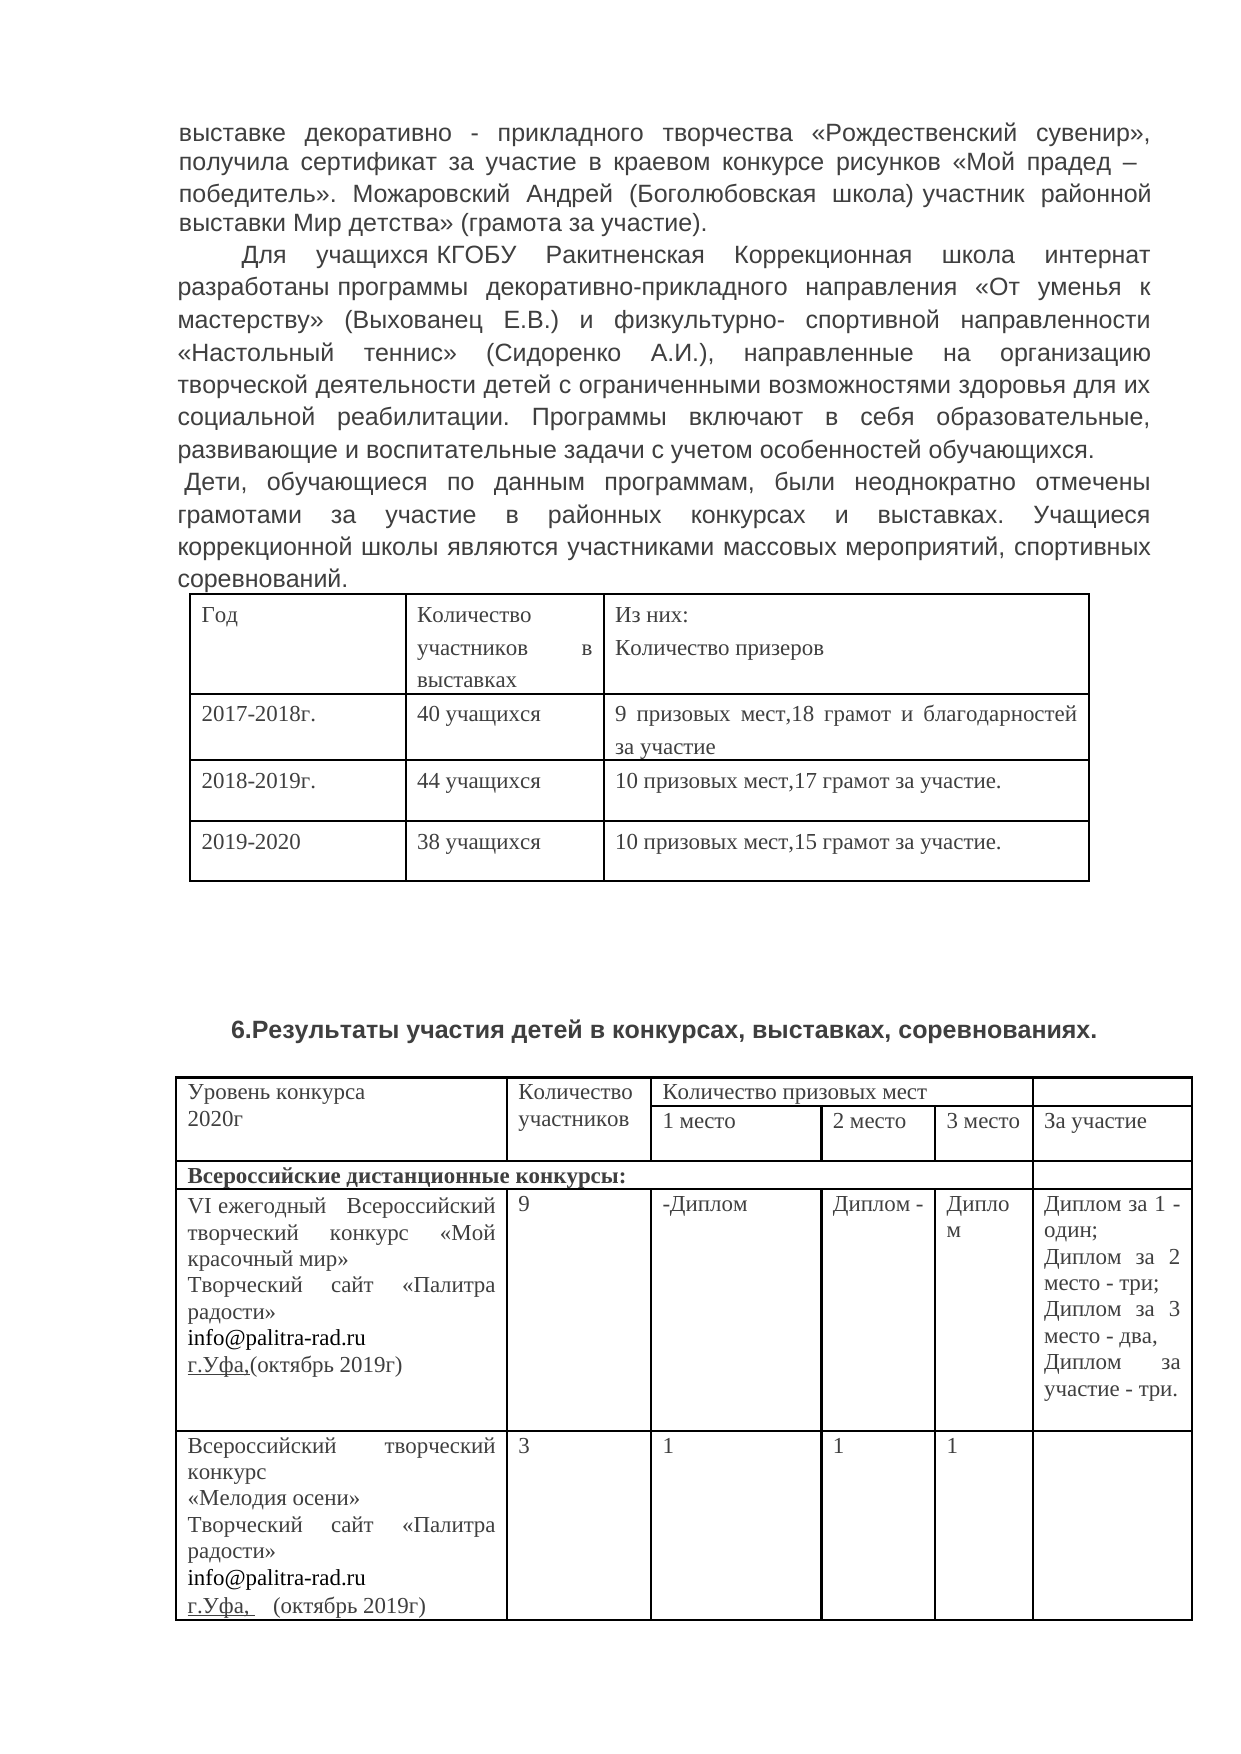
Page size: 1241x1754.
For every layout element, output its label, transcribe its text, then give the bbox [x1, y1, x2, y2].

table_cell 1 место [652, 1107, 820, 1159]
table_cell 1 [823, 1432, 934, 1619]
table_cell VI ежегодный Всероссийский творческий конкурс «Мой красочный мир» Творческий сайт «Палитра радости» info@palitra-rad.ru г.Уфа,(октябрь 2019г) [177, 1190, 506, 1430]
table_cell 2 место [823, 1107, 934, 1159]
table_cell Всероссийский творческий конкурс «Мелодия осени» Творческий сайт «Палитра радости» info@palitra-rad.ru г.Уфа, (октябрь 2019г) [177, 1432, 506, 1619]
table_cell 2017-2018г. [191, 695, 405, 759]
table_cell 44 учащихся [407, 761, 603, 819]
table_header [1034, 1079, 1191, 1105]
table_cell 1 [652, 1432, 820, 1619]
table_cell 2019-2020 [191, 822, 405, 880]
table_cell [1034, 1432, 1191, 1619]
table_cell 1 [936, 1432, 1032, 1619]
table_cell За участие [1034, 1107, 1191, 1159]
table_cell 40 учащихся [407, 695, 603, 759]
table_cell 9 [508, 1190, 650, 1430]
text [179, 118, 1152, 237]
table_header Количество участников [508, 1079, 650, 1159]
text 6.Результаты участия детей в конкурсах, выставках, соревнованиях. [177, 1012, 1152, 1044]
table_cell [1034, 1162, 1191, 1188]
table_cell 3 [508, 1432, 650, 1619]
table_cell Диплом - [823, 1190, 934, 1430]
table_cell Диплом [936, 1190, 1032, 1430]
text Дети, обучающиеся по данным программам, были неоднократно отмечены грамотами за участие в районных конкурсах и выставках. Учащиеся коррекционной школы являются участниками массовых мероприятий, спортивных соревнований. [177, 463, 1152, 593]
table_header Количество призовых мест [652, 1079, 1032, 1105]
table_header Из них: Количество призеров [605, 595, 1088, 692]
table_cell 9 призовых мест,18 грамот и благодарностей за участие [605, 695, 1088, 759]
table_header Уровень конкурса 2020г [177, 1079, 506, 1159]
table_cell Всероссийские дистанционные конкурсы: [177, 1162, 1032, 1188]
table_cell 3 место [936, 1107, 1032, 1159]
text Для учащихся КГОБУ Ракитненская Коррекционная школа интернат разработаны программы декоративно-прикладного направления «От уменья к мастерству» (Выхованец Е.В.) и физкультурно- спортивной направленности «Настольный теннис» (Сидоренко А.И.), направленные на организацию творческой деятельности детей с ограниченными возможностями здоровья для их социальной реабилитации. Программы включают в себя образовательные, развивающие и воспитательные задачи с учетом особенностей обучающихся. [177, 237, 1152, 463]
table_header Количество участников в выставках [407, 595, 603, 692]
table_cell 10 призовых мест,17 грамот за участие. [605, 761, 1088, 819]
table_cell 2018-2019г. [191, 761, 405, 819]
table_cell 38 учащихся [407, 822, 603, 880]
table_header Год [191, 595, 405, 692]
table_cell 10 призовых мест,15 грамот за участие. [605, 822, 1088, 880]
table_cell -Диплом [652, 1190, 820, 1430]
table_cell Диплом за 1 - один; Диплом за 2 место - три; Диплом за 3 место - два, Диплом за участие - три. [1034, 1190, 1191, 1430]
